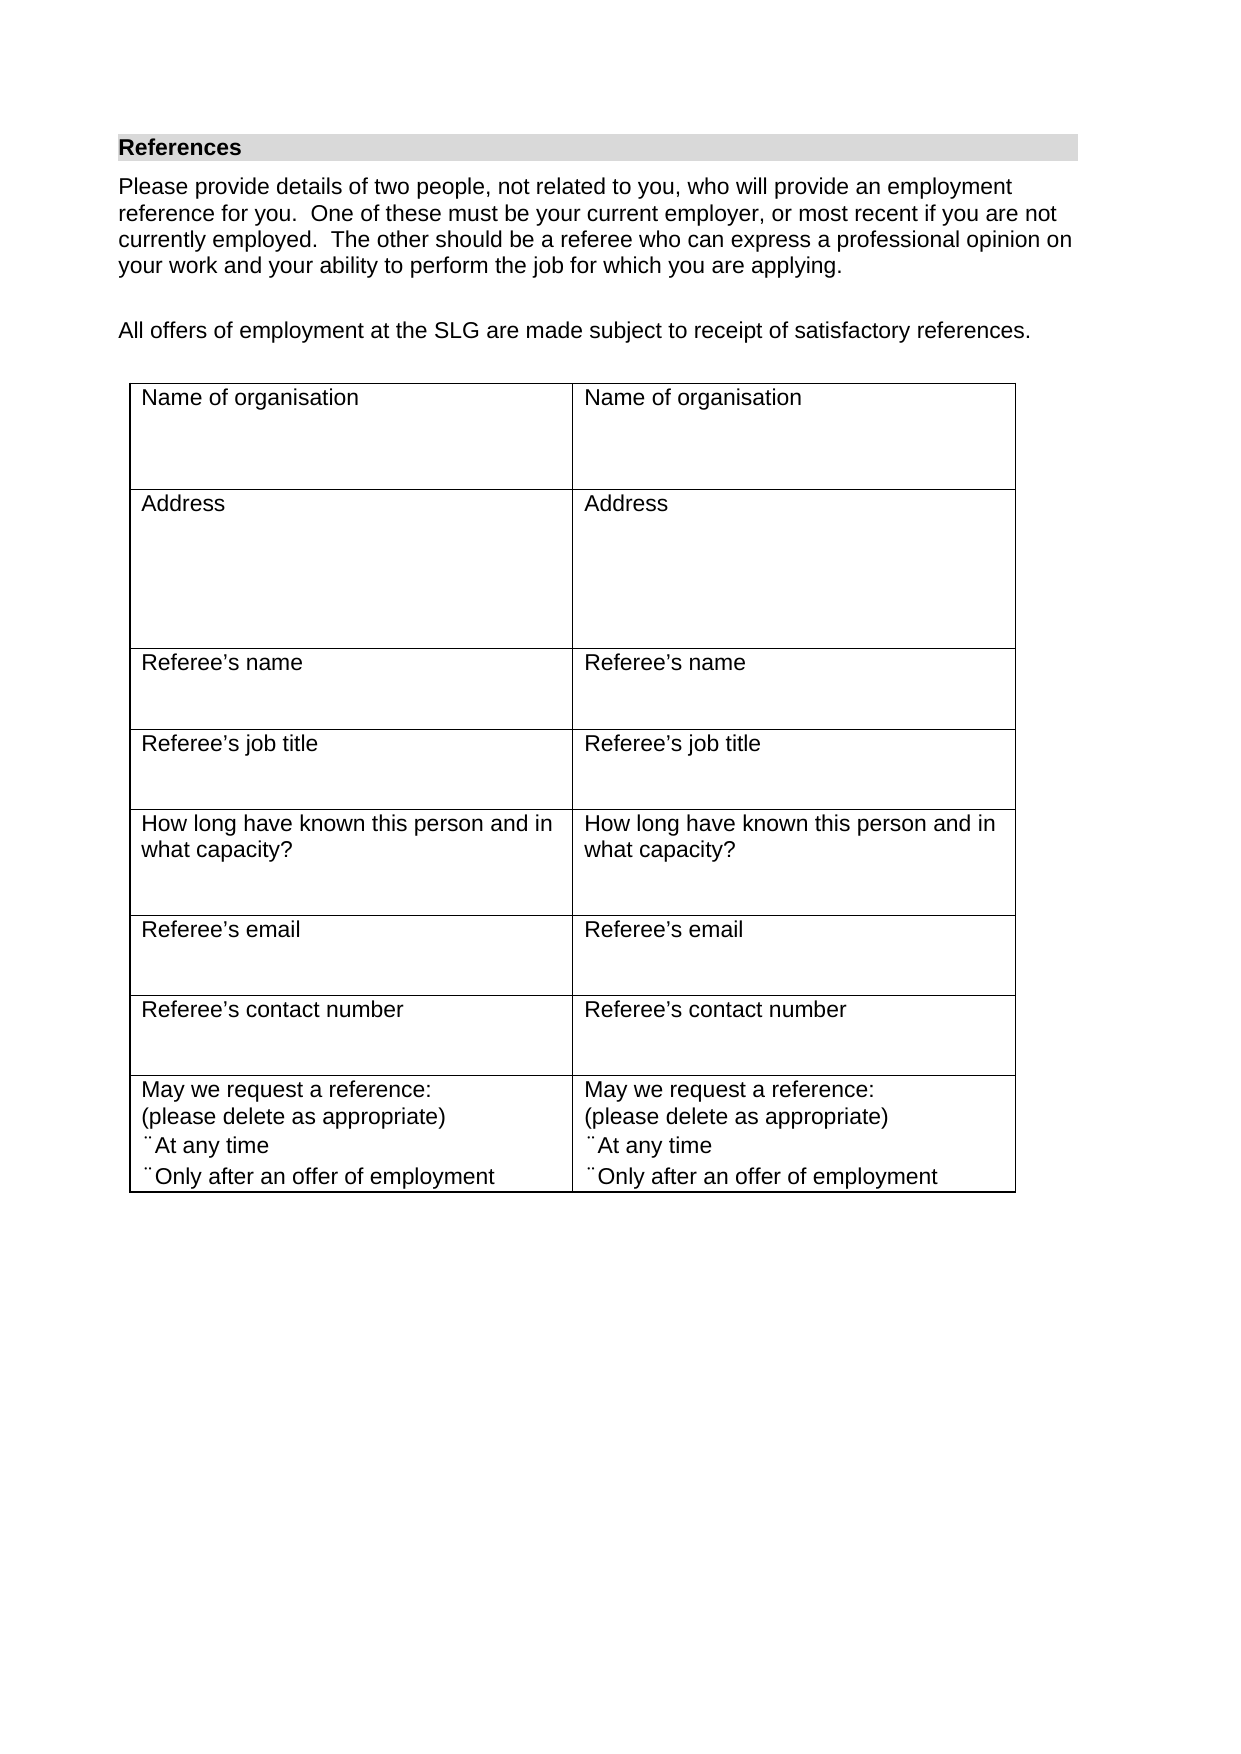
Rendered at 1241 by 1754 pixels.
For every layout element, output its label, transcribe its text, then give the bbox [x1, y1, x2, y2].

text References [118, 134, 1078, 161]
table_cell Referee’s job title [573, 730, 1015, 808]
table_cell Address [573, 490, 1015, 648]
table_header Name of organisation [131, 384, 572, 489]
table_header Name of organisation [573, 384, 1015, 489]
table_cell How long have known this person and in what capacity? [573, 810, 1015, 915]
text All offers of employment at the SLG are made subject to receipt of satisfactory references. [118, 317, 1078, 344]
table_cell Referee’s job title [131, 730, 572, 808]
table_cell Referee’s name [573, 649, 1015, 728]
table_cell May we request a reference: (please delete as appropriate) ¨At any time ¨Only after an offer of employment [131, 1076, 572, 1191]
table_cell Referee’s email [131, 916, 572, 995]
text Please provide details of two people, not related to you, who will provide an employment reference for you. One of these must be your current employer, or most recent if you are not currently employed. The other should be a referee who can express a professional opinion on your work and your ability to perform the job for which you are applying. [118, 173, 1078, 279]
table_cell Referee’s email [573, 916, 1015, 995]
table_cell Referee’s contact number [573, 996, 1015, 1075]
table_cell Referee’s name [131, 649, 572, 728]
table_cell Referee’s contact number [131, 996, 572, 1075]
table_cell How long have known this person and in what capacity? [131, 810, 572, 915]
table_cell Address [131, 490, 572, 648]
table_cell May we request a reference: (please delete as appropriate) ¨At any time ¨Only after an offer of employment [573, 1076, 1015, 1191]
